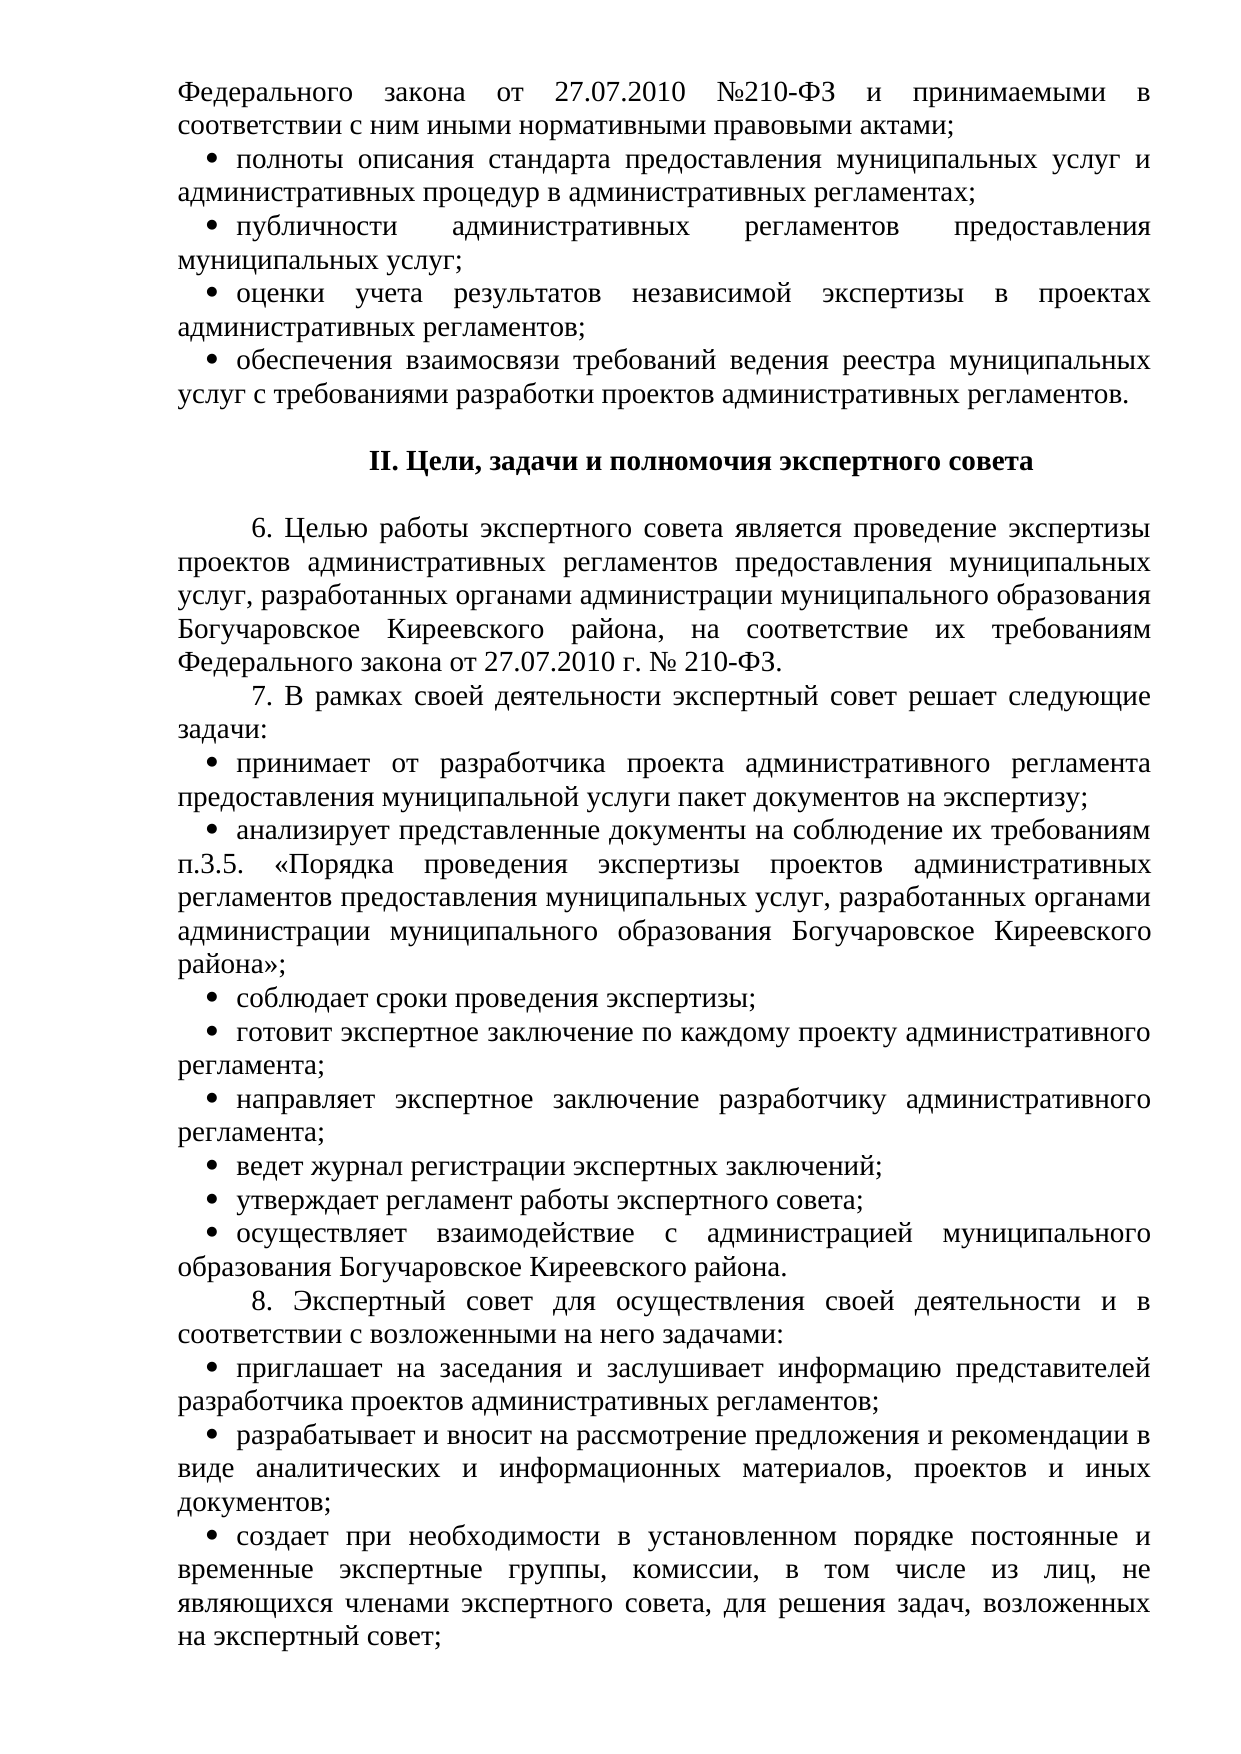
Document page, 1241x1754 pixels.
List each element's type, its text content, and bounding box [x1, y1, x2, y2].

list публичности административных регламентов предоставления муниципальных услуг; [177, 208, 1152, 275]
list принимает от разработчика проекта административного регламента предоставления муниципальной услуги пакет документов на экспертизу; [177, 745, 1152, 812]
text II. Цели, задачи и полномочия экспертного совета [177, 443, 1152, 477]
list обеспечения взаимосвязи требований ведения реестра муниципальных услуг с требованиями разработки проектов административных регламентов. [177, 342, 1152, 410]
list анализирует представленные документы на соблюдение их требованиям п.3.5. «Порядка проведения экспертизы проектов административных регламентов предоставления муниципальных услуг, разработанных органами администрации муниципального образования Богучаровское Киреевского района»; [177, 812, 1152, 980]
text 7. В рамках своей деятельности экспертный совет решает следующие задачи: [177, 678, 1152, 745]
list осуществляет взаимодействие с администрацией муниципального образования Богучаровское Киреевского района. [177, 1215, 1152, 1283]
list разрабатывает и вносит на рассмотрение предложения и рекомендации в виде аналитических и информационных материалов, проектов и иных документов; [177, 1417, 1152, 1518]
list полноты описания стандарта предоставления муниципальных услуг и административных процедур в административных регламентах; [177, 141, 1152, 208]
list утверждает регламент работы экспертного совета; [177, 1182, 1152, 1215]
list соблюдает сроки проведения экспертизы; [177, 980, 1152, 1014]
text 6. Целью работы экспертного совета является проведение экспертизы проектов административных регламентов предоставления муниципальных услуг, разработанных органами администрации муниципального образования Богучаровское Киреевского района, на соответствие их требованиям Федерального закона от 27.07.2010 г. № 210-ФЗ. [177, 510, 1152, 678]
list готовит экспертное заключение по каждому проекту административного регламента; [177, 1014, 1152, 1081]
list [177, 74, 1152, 141]
text 8. Экспертный совет для осуществления своей деятельности и в соответствии с возложенными на него задачами: [177, 1283, 1152, 1350]
list направляет экспертное заключение разработчику административного регламента; [177, 1081, 1152, 1148]
list создает при необходимости в установленном порядке постоянные и временные экспертные группы, комиссии, в том числе из лиц, не являющихся членами экспертного совета, для решения задач, возложенных на экспертный совет; [177, 1518, 1152, 1652]
list оценки учета результатов независимой экспертизы в проектах административных регламентов; [177, 275, 1152, 342]
list ведет журнал регистрации экспертных заключений; [177, 1148, 1152, 1182]
list приглашает на заседания и заслушивает информацию представителей разработчика проектов административных регламентов; [177, 1350, 1152, 1417]
